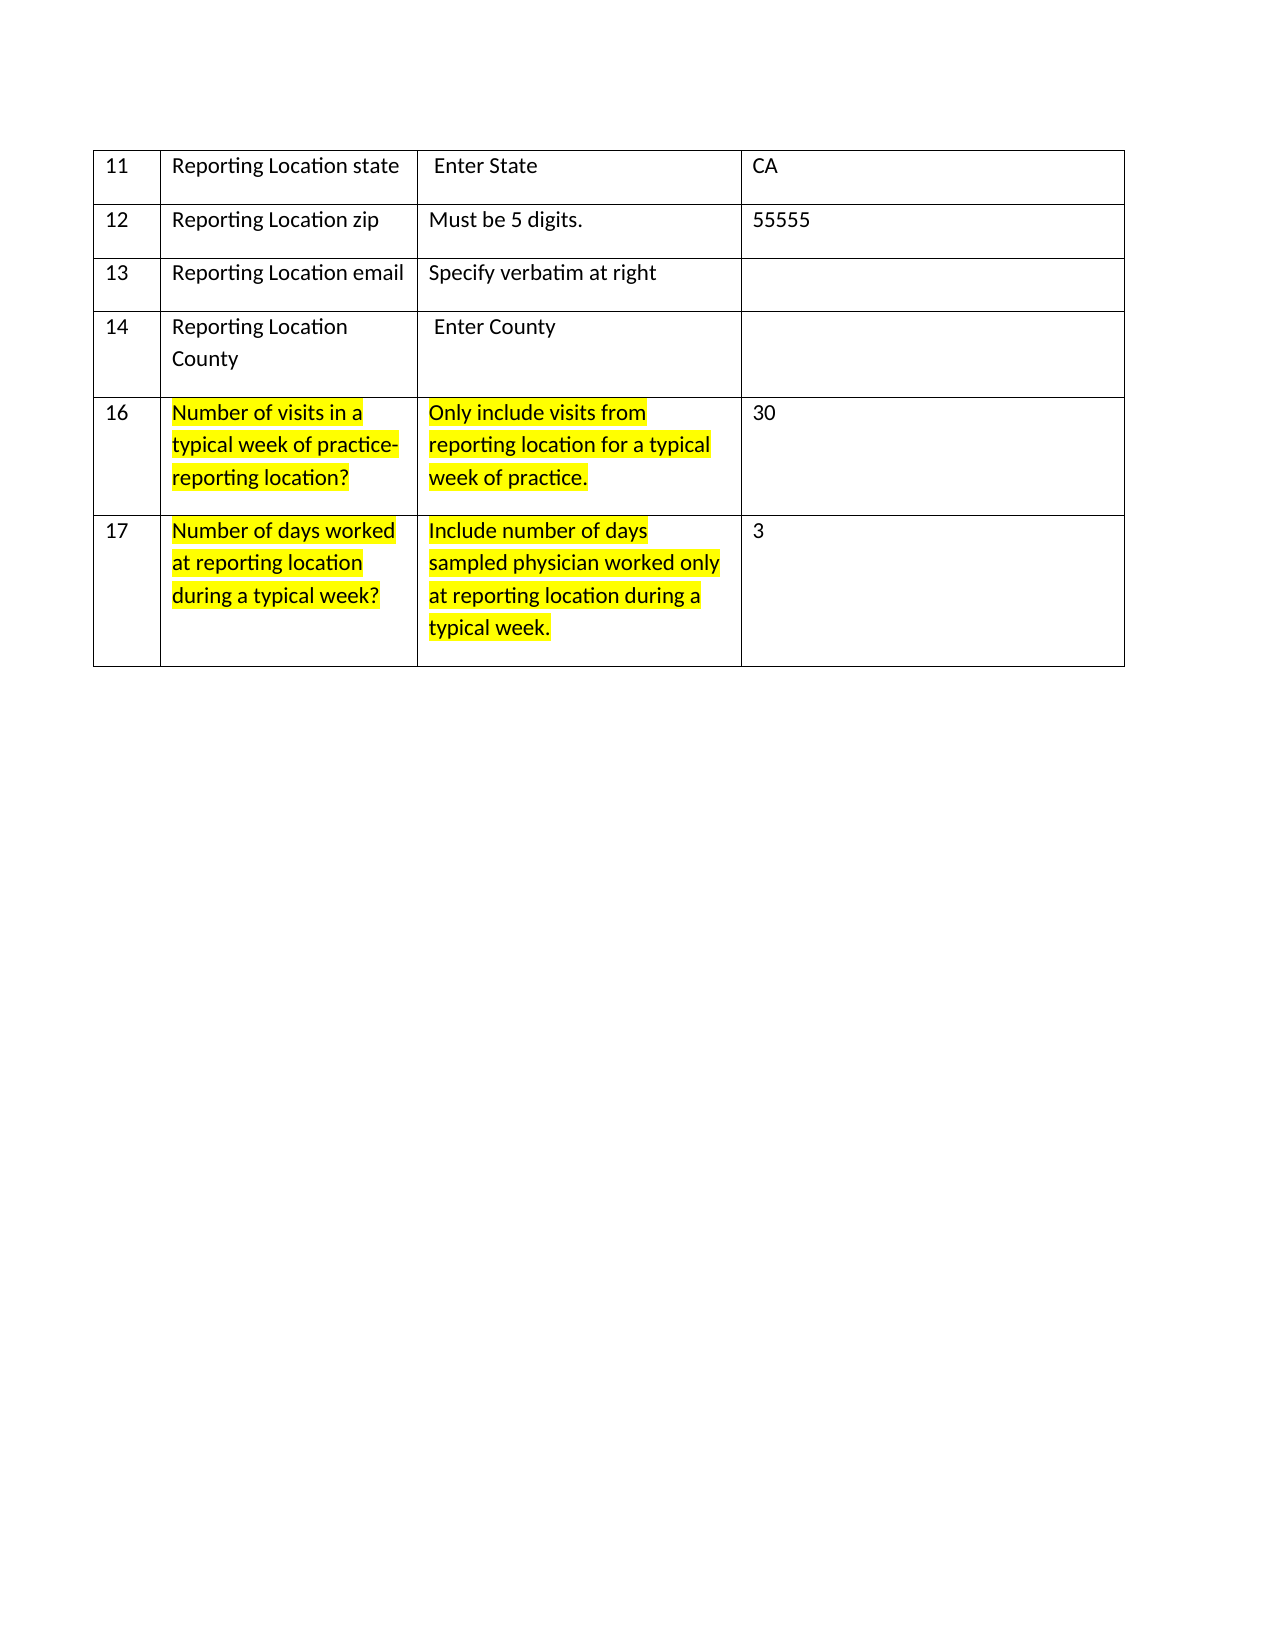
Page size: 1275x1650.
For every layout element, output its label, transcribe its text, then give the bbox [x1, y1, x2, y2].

table_cell Include number of days sampled physician worked only at reporting location during a typical week. [418, 516, 741, 666]
table_cell Enter State [418, 151, 741, 204]
table_cell Reporting Location state [161, 151, 417, 204]
table_cell [742, 259, 1124, 311]
table_cell 3 [742, 516, 1124, 666]
table_cell Number of days worked at reporting location during a typical week? [161, 516, 417, 666]
table_cell Reporting Location zip [161, 205, 417, 257]
table_cell [742, 312, 1124, 397]
table_cell Reporting Location County [161, 312, 417, 397]
table_cell Reporting Location email [161, 259, 417, 311]
table_cell 14 [94, 312, 160, 397]
table_cell 17 [94, 516, 160, 666]
table_cell Must be 5 digits. [418, 205, 741, 257]
table_cell 13 [94, 259, 160, 311]
table_cell 55555 [742, 205, 1124, 257]
table_cell CA [742, 151, 1124, 204]
table_cell Only include visits from reporting location for a typical week of practice. [418, 398, 741, 515]
table_cell 16 [94, 398, 160, 515]
table_cell Specify verbatim at right [418, 259, 741, 311]
table_cell 12 [94, 205, 160, 257]
table_cell 11 [94, 151, 160, 204]
table_cell Enter County [418, 312, 741, 397]
table_cell Number of visits in a typical week of practice-reporting location? [161, 398, 417, 515]
table_cell 30 [742, 398, 1124, 515]
